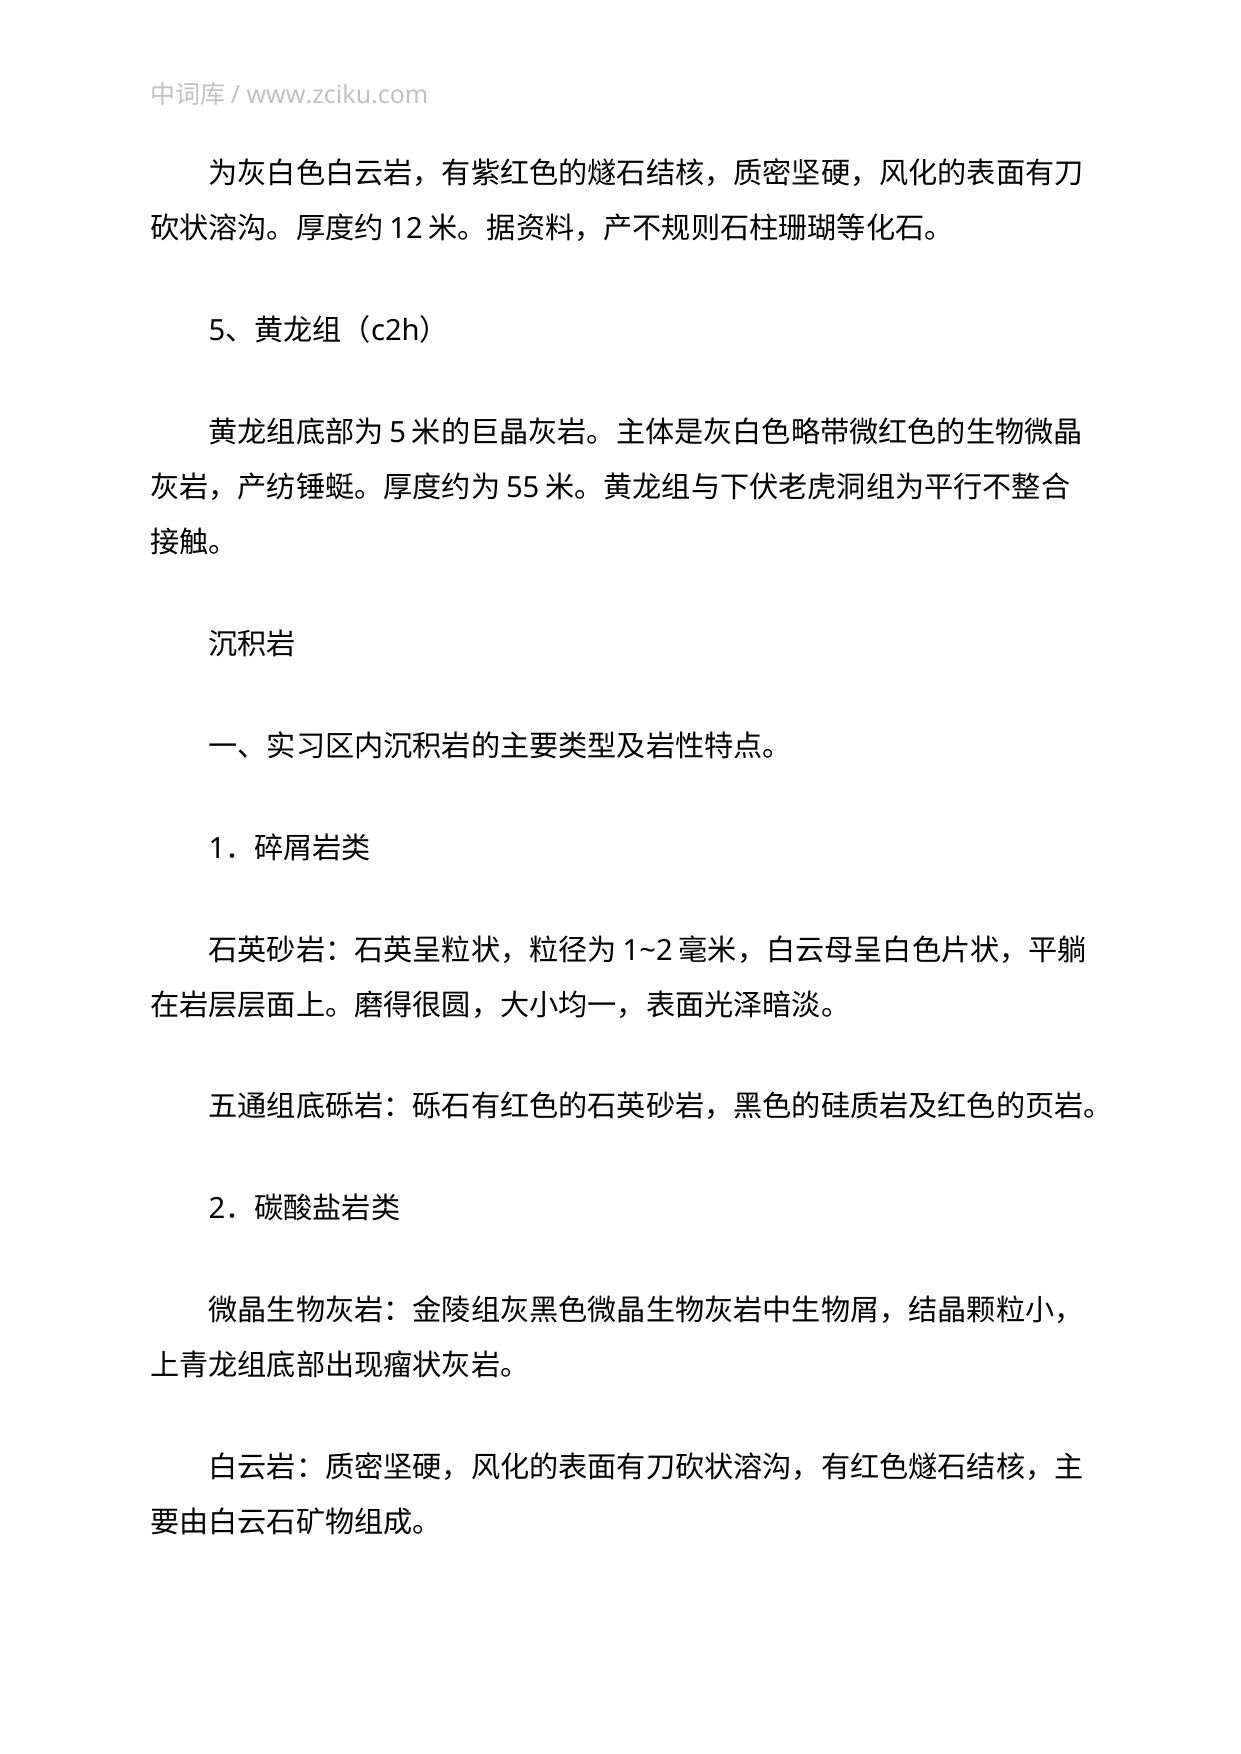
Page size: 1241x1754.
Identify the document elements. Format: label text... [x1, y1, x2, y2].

text 黄龙组底部为5米的巨晶灰岩。主体是灰白色略带微红色的生物微晶灰岩，产纺锤蜓。厚度约为55米。黄龙组与下伏老虎洞组为平行不整合接触。 [150, 409, 1090, 561]
text 5、黄龙组（c2h） [150, 307, 1090, 349]
text 1．碎屑岩类 [150, 824, 1090, 867]
text 沉积岩 [150, 621, 1090, 663]
text 一、实习区内沉积岩的主要类型及岩性特点。 [150, 722, 1090, 765]
text 五通组底砾岩：砾石有红色的石英砂岩，黑色的硅质岩及红色的页岩。 [150, 1083, 1090, 1125]
text 为灰白色白云岩，有紫红色的燧石结核，质密坚硬，风化的表面有刀砍状溶沟。厚度约12米。据资料，产不规则石柱珊瑚等化石。 [150, 150, 1090, 247]
text 白云岩：质密坚硬，风化的表面有刀砍状溶沟，有红色燧石结核，主要由白云石矿物组成。 [150, 1443, 1090, 1541]
text 石英砂岩：石英呈粒状，粒径为1~2毫米，白云母呈白色片状，平躺在岩层层面上。磨得很圆，大小均一，表面光泽暗淡。 [150, 926, 1090, 1023]
text 2．碳酸盐岩类 [150, 1185, 1090, 1227]
text 微晶生物灰岩：金陵组灰黑色微晶生物灰岩中生物屑，结晶颗粒小，上青龙组底部出现瘤状灰岩。 [150, 1287, 1090, 1384]
